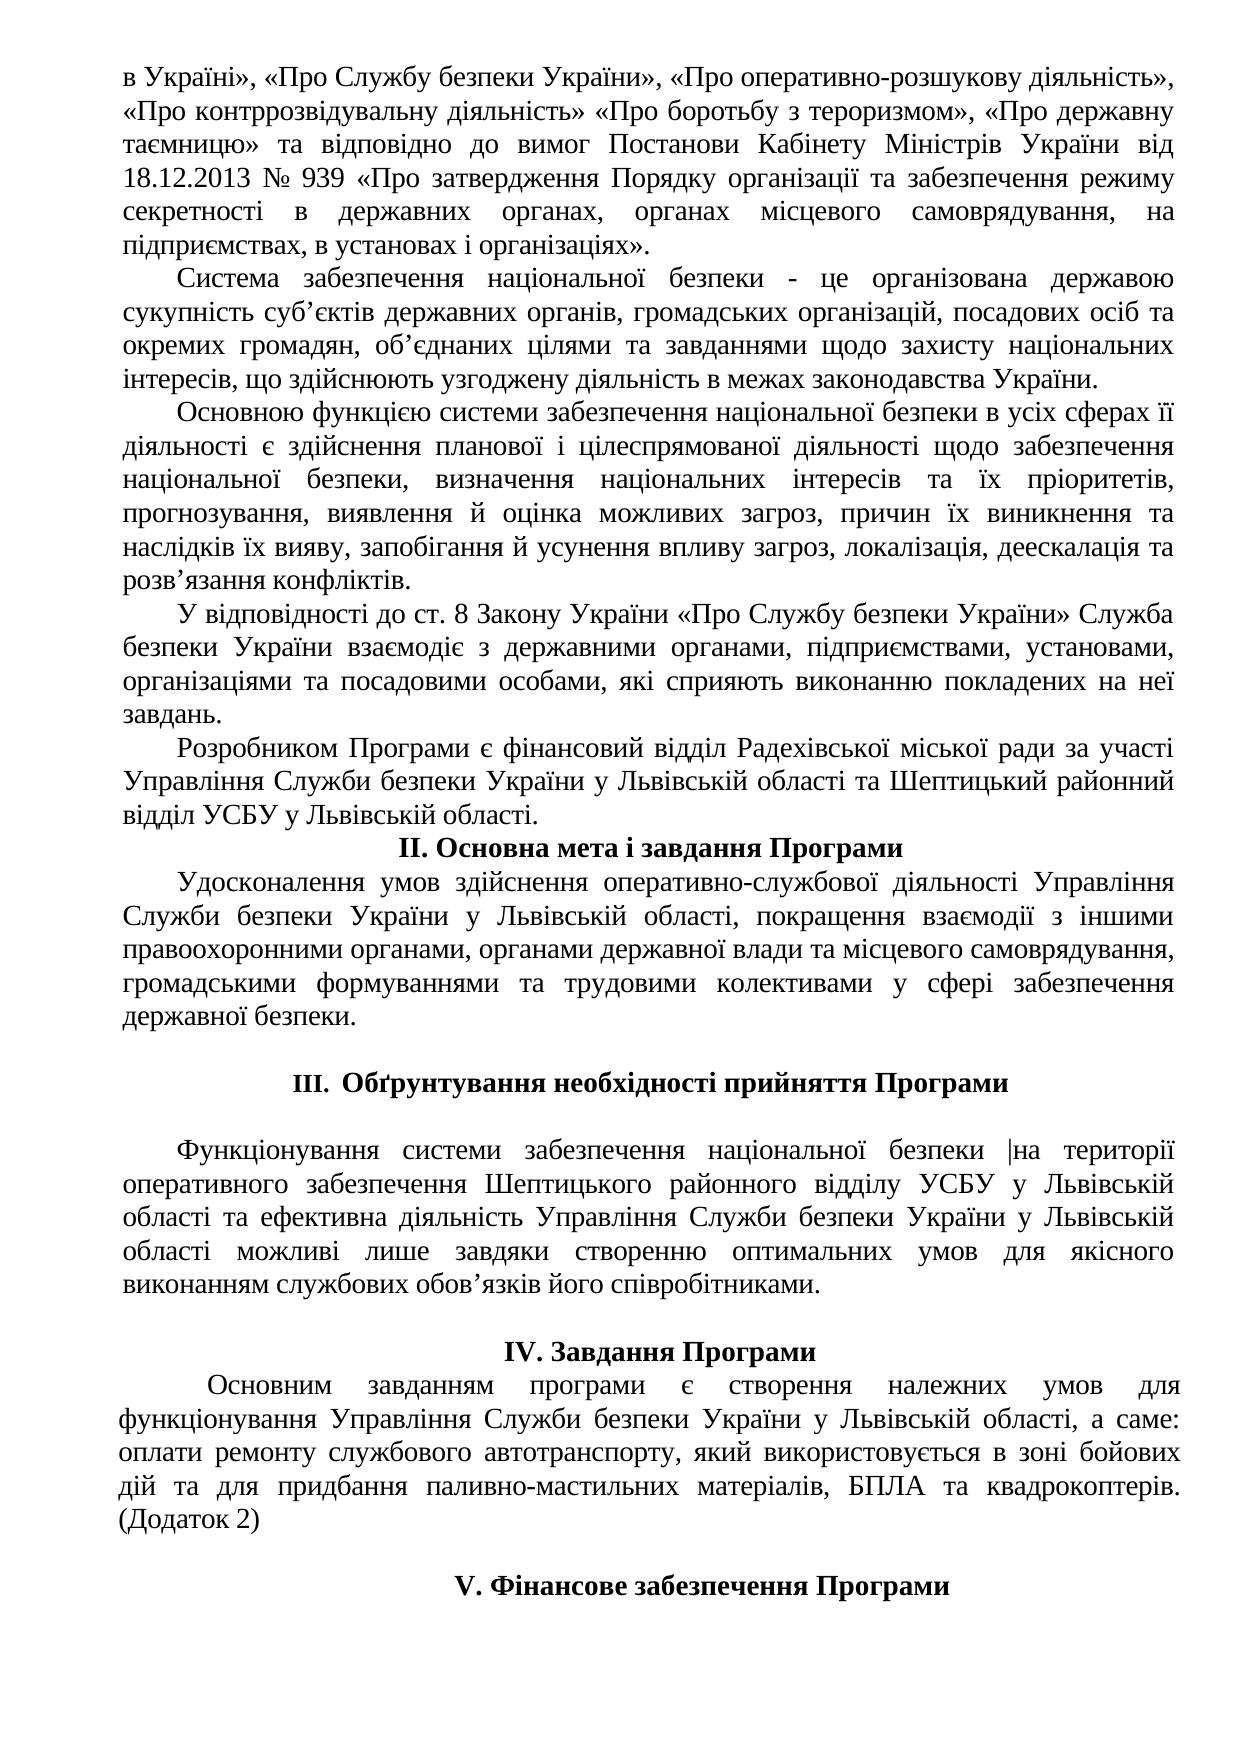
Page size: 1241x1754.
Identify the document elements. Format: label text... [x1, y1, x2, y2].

text V. Фінансове забезпечення Програми [118, 1568, 1181, 1602]
text У відповідності до ст. 8 Закону України «Про Службу безпеки України» Служба безпеки України взаємодіє з державними органами, підприємствами, установами, організаціями та посадовими особами, які сприяють виконанню покладених на неї завдань. [122, 596, 1175, 730]
text Основним завданням програми є створення належних умов для функціонування Управління Служби безпеки України у Львівській області, а саме: оплати ремонту службового автотранспорту, який використовується в зоні бойових дій та для придбання паливно-мастильних матеріалів, БПЛА та квадрокоптерів. (Додаток 2) [118, 1367, 1181, 1434]
text Основним завданням програми є створення належних умов для функціонування Управління Служби безпеки України у Львівській області, а саме: оплати ремонту службового автотранспорту, який використовується в зоні бойових дій та для придбання паливно-мастильних матеріалів, БПЛА та квадрокоптерів. (Додаток 2) [260, 1468, 1181, 1535]
text Основною функцією системи забезпечення національної безпеки в усіх сферах її діяльності є здійснення планової і цілеспрямованої діяльності щодо забезпечення національної безпеки, визначення національних інтересів та їх пріоритетів, прогнозування, виявлення й оцінка можливих загроз, причин їх виникнення та наслідків їх вияву, запобігання й усунення впливу загроз, локалізація, деескалація та розв’язання конфліктів. [122, 394, 1175, 596]
text IV. Завдання Програми [503, 1334, 1181, 1367]
text Удосконалення умов здійснення оперативно-службової діяльності Управління Служби безпеки України у Львівській області, покращення взаємодії з іншими правоохоронними органами, органами державної влади та місцевого самоврядування, громадськими формуваннями та трудовими колективами у сфері забезпечення державної безпеки. [122, 864, 1175, 1032]
text II. Основна мета і завдання Програми [120, 831, 1181, 864]
list Обґрунтування необхідності прийняття Програми [120, 1065, 1181, 1099]
text Система забезпечення національної безпеки - це організована державою сукупність суб’єктів державних органів, громадських організацій, посадових осіб та окремих громадян, об’єднаних цілями та завданнями щодо захисту національних інтересів, що здійснюють узгоджену діяльність в межах законодавства України. [122, 260, 1175, 394]
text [122, 59, 1175, 260]
text Функціонування системи забезпечення національної безпеки |на території оперативного забезпечення Шептицького районного відділу УСБУ у Львівській області та ефективна діяльність Управління Служби безпеки України у Львівській області можливі лише завдяки створенню оптимальних умов для якісного виконанням службових обов’язків його співробітниками. [122, 1132, 1175, 1300]
text Розробником Програми є фінансовий відділ Радехівської міської ради за участі Управління Служби безпеки України у Львівській області та Шептицький районний відділ УСБУ у Львівській області. [122, 730, 1175, 831]
